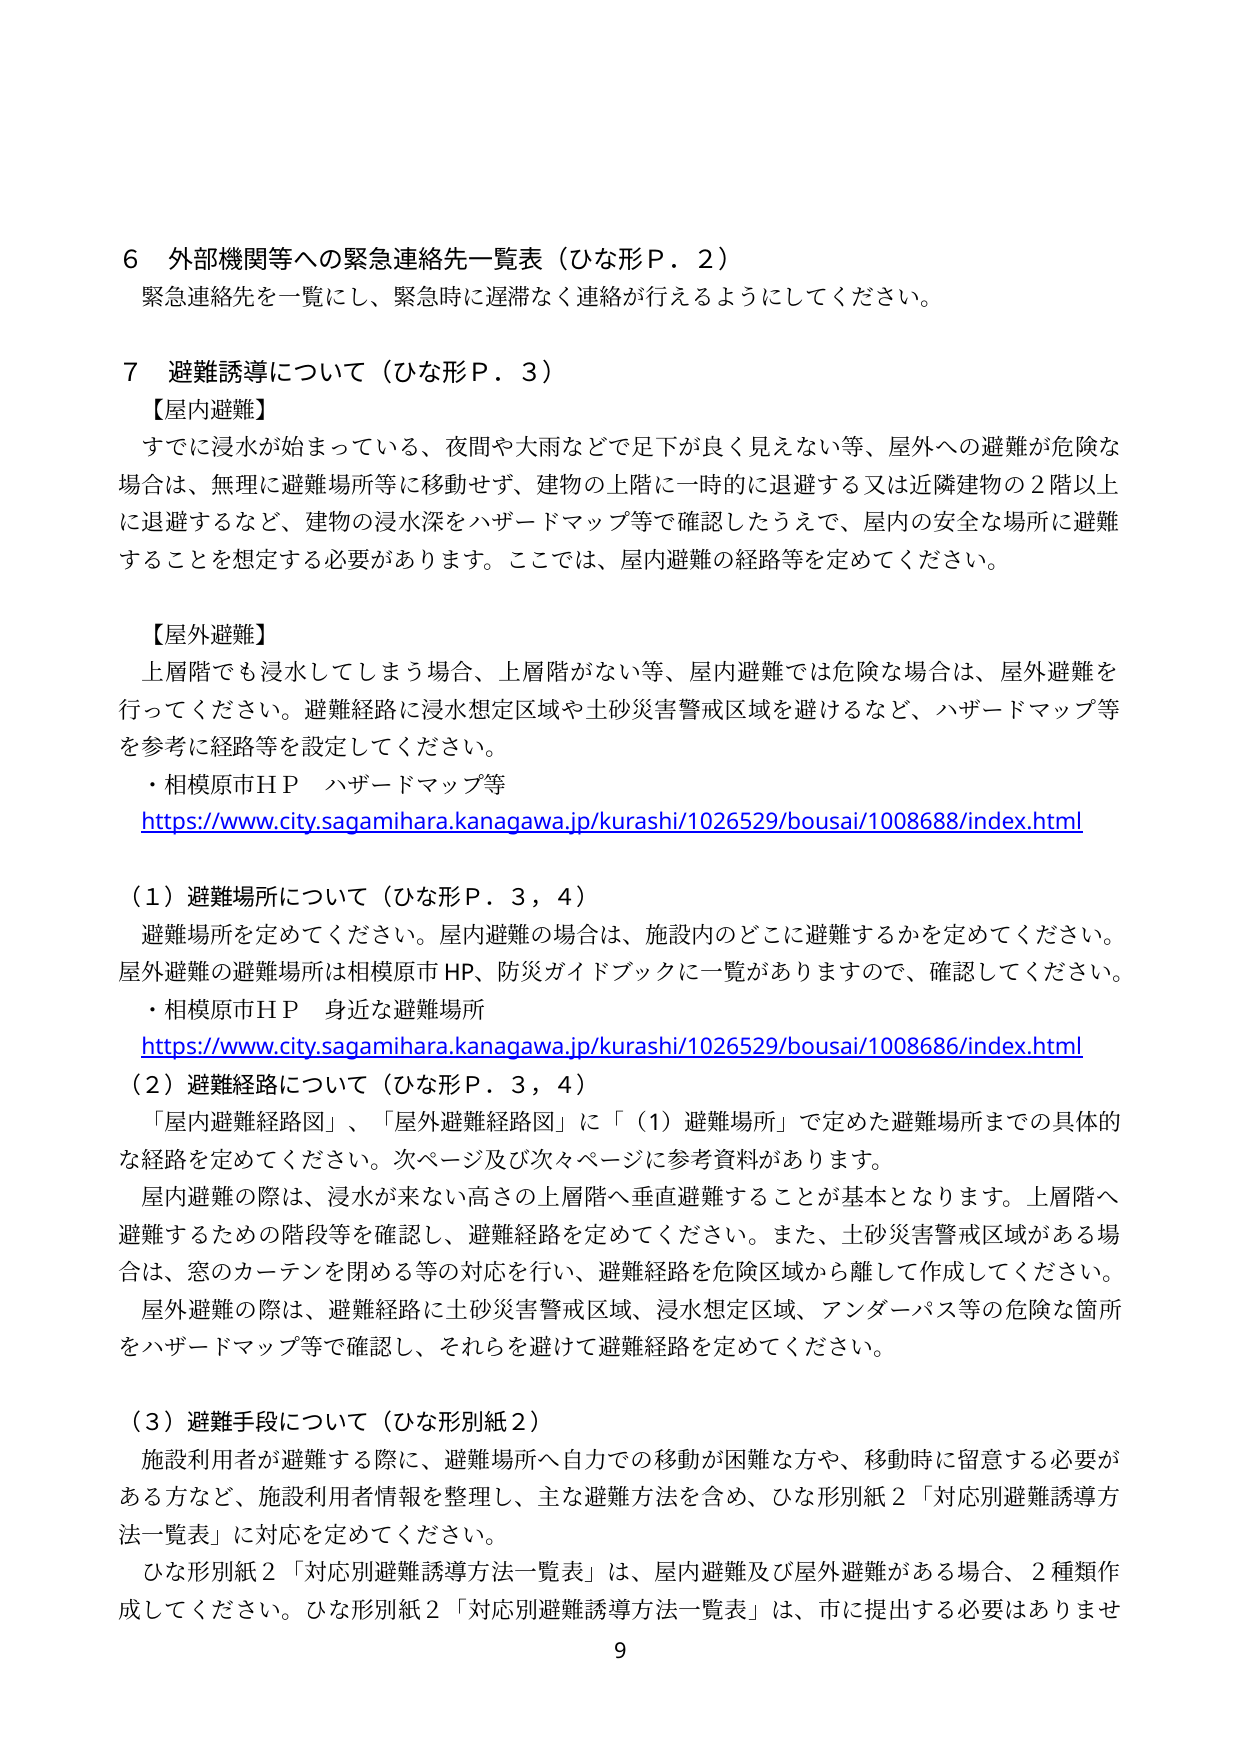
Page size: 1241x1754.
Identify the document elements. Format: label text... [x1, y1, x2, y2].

text 緊急連絡先を一覧にし、緊急時に遅滞なく連絡が行えるようにしてください。 [118, 277, 1122, 314]
text 施設利用者が避難する際に、避難場所へ自力での移動が困難な方や、移動時に留意する必要がある方など、施設利用者情報を整理し、主な避難方法を含め、ひな形別紙２「対応別避難誘導方法一覧表」に対応を定めてください。 [118, 1439, 1122, 1552]
text ・相模原市ＨＰ ハザードマップ等 [118, 764, 1122, 802]
text 「屋内避難経路図」、「屋外避難経路図」に「（1）避難場所」で定めた避難場所までの具体的な経路を定めてください。次ページ及び次々ページに参考資料があります。 [118, 1102, 1122, 1177]
subtitle （２）避難経路について（ひな形Ｐ．３，４） [118, 1064, 1122, 1102]
subtitle ６ 外部機関等への緊急連絡先一覧表（ひな形Ｐ．２） [118, 239, 1122, 277]
text 屋外避難の際は、避難経路に土砂災害警戒区域、浸水想定区域、アンダーパス等の危険な箇所をハザードマップ等で確認し、それらを避けて避難経路を定めてください。 [118, 1289, 1122, 1364]
text 上層階でも浸水してしまう場合、上層階がない等、屋内避難では危険な場合は、屋外避難を行ってください。避難経路に浸水想定区域や土砂災害警戒区域を避けるなど、ハザードマップ等を参考に経路等を設定してください。 [118, 652, 1122, 764]
text 【屋外避難】 [118, 614, 1122, 652]
text 避難場所を定めてください。屋内避難の場合は、施設内のどこに避難するかを定めてください。 [118, 914, 1122, 952]
subtitle （１）避難場所について（ひな形Ｐ．３，４） [118, 877, 1122, 914]
text ひな形別紙２「対応別避難誘導方法一覧表」は、屋内避難及び屋外避難がある場合、２種類作成してください。ひな形別紙２「対応別避難誘導方法一覧表」は、市に提出する必要はありません。各施設で保管してください。 [118, 1552, 1122, 1627]
text すでに浸水が始まっている、夜間や大雨などで足下が良く見えない等、屋外への避難が危険な場合は、無理に避難場所等に移動せず、建物の上階に一時的に退避する又は近隣建物の２階以上に退避するなど、建物の浸水深をハザードマップ等で確認したうえで、屋内の安全な場所に避難することを想定する必要があります。ここでは、屋内避難の経路等を定めてください。 [118, 427, 1122, 577]
text https://www.city.sagamihara.kanagawa.jp/kurashi/1026529/bousai/1008688/index.html [118, 802, 1122, 839]
text 屋内避難の際は、浸水が来ない高さの上層階へ垂直避難することが基本となります。上層階へ避難するための階段等を確認し、避難経路を定めてください。また、土砂災害警戒区域がある場合は、窓のカーテンを閉める等の対応を行い、避難経路を危険区域から離して作成してください。 [118, 1177, 1122, 1289]
text ・相模原市ＨＰ 身近な避難場所 [118, 989, 1122, 1027]
text https://www.city.sagamihara.kanagawa.jp/kurashi/1026529/bousai/1008686/index.html [118, 1027, 1122, 1064]
text 【屋内避難】 [118, 389, 1122, 427]
subtitle ７ 避難誘導について（ひな形Ｐ．３） [118, 352, 1122, 389]
text 屋外避難の避難場所は相模原市HP、防災ガイドブックに一覧がありますので、確認してください。 [118, 952, 1122, 989]
subtitle （３）避難手段について（ひな形別紙２） [118, 1402, 1122, 1439]
